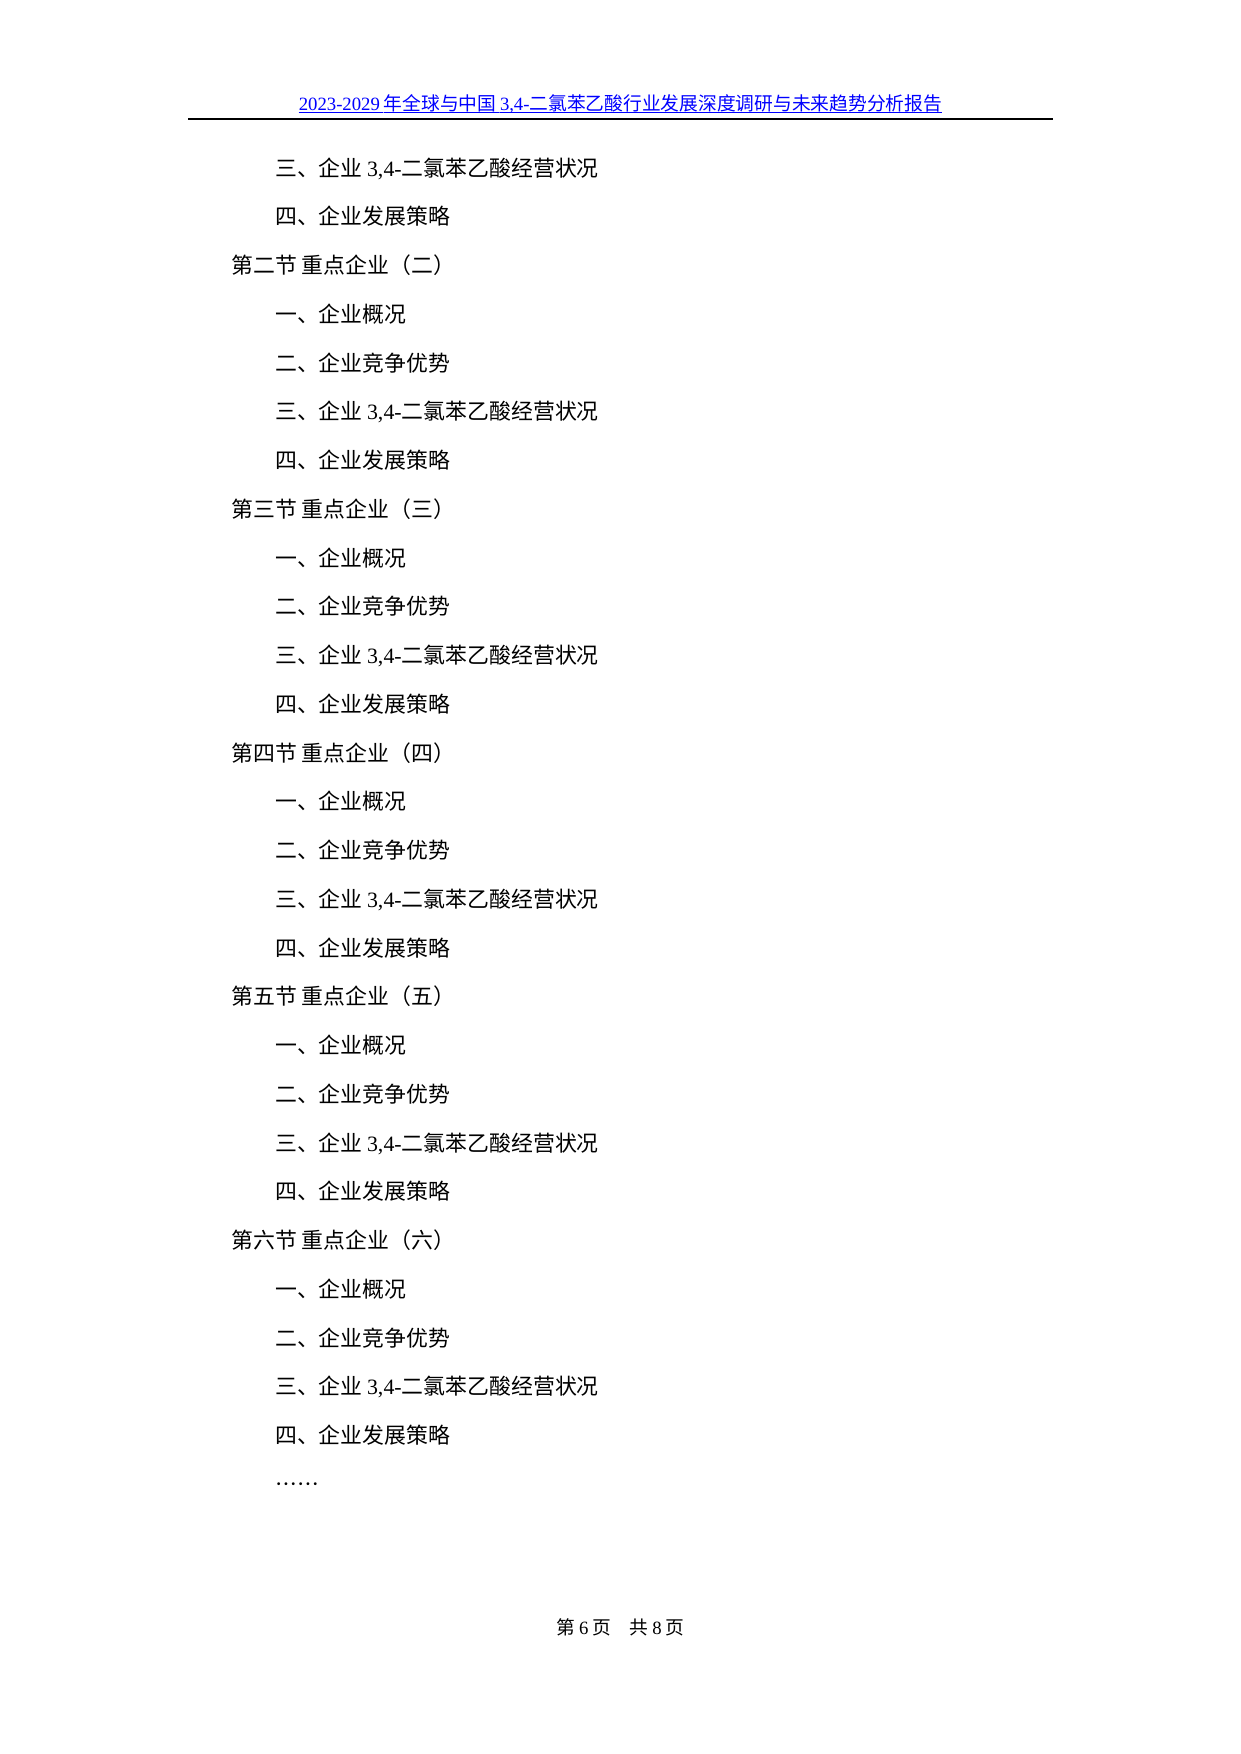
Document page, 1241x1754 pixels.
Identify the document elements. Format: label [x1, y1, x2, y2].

text [187, 150, 1053, 1499]
